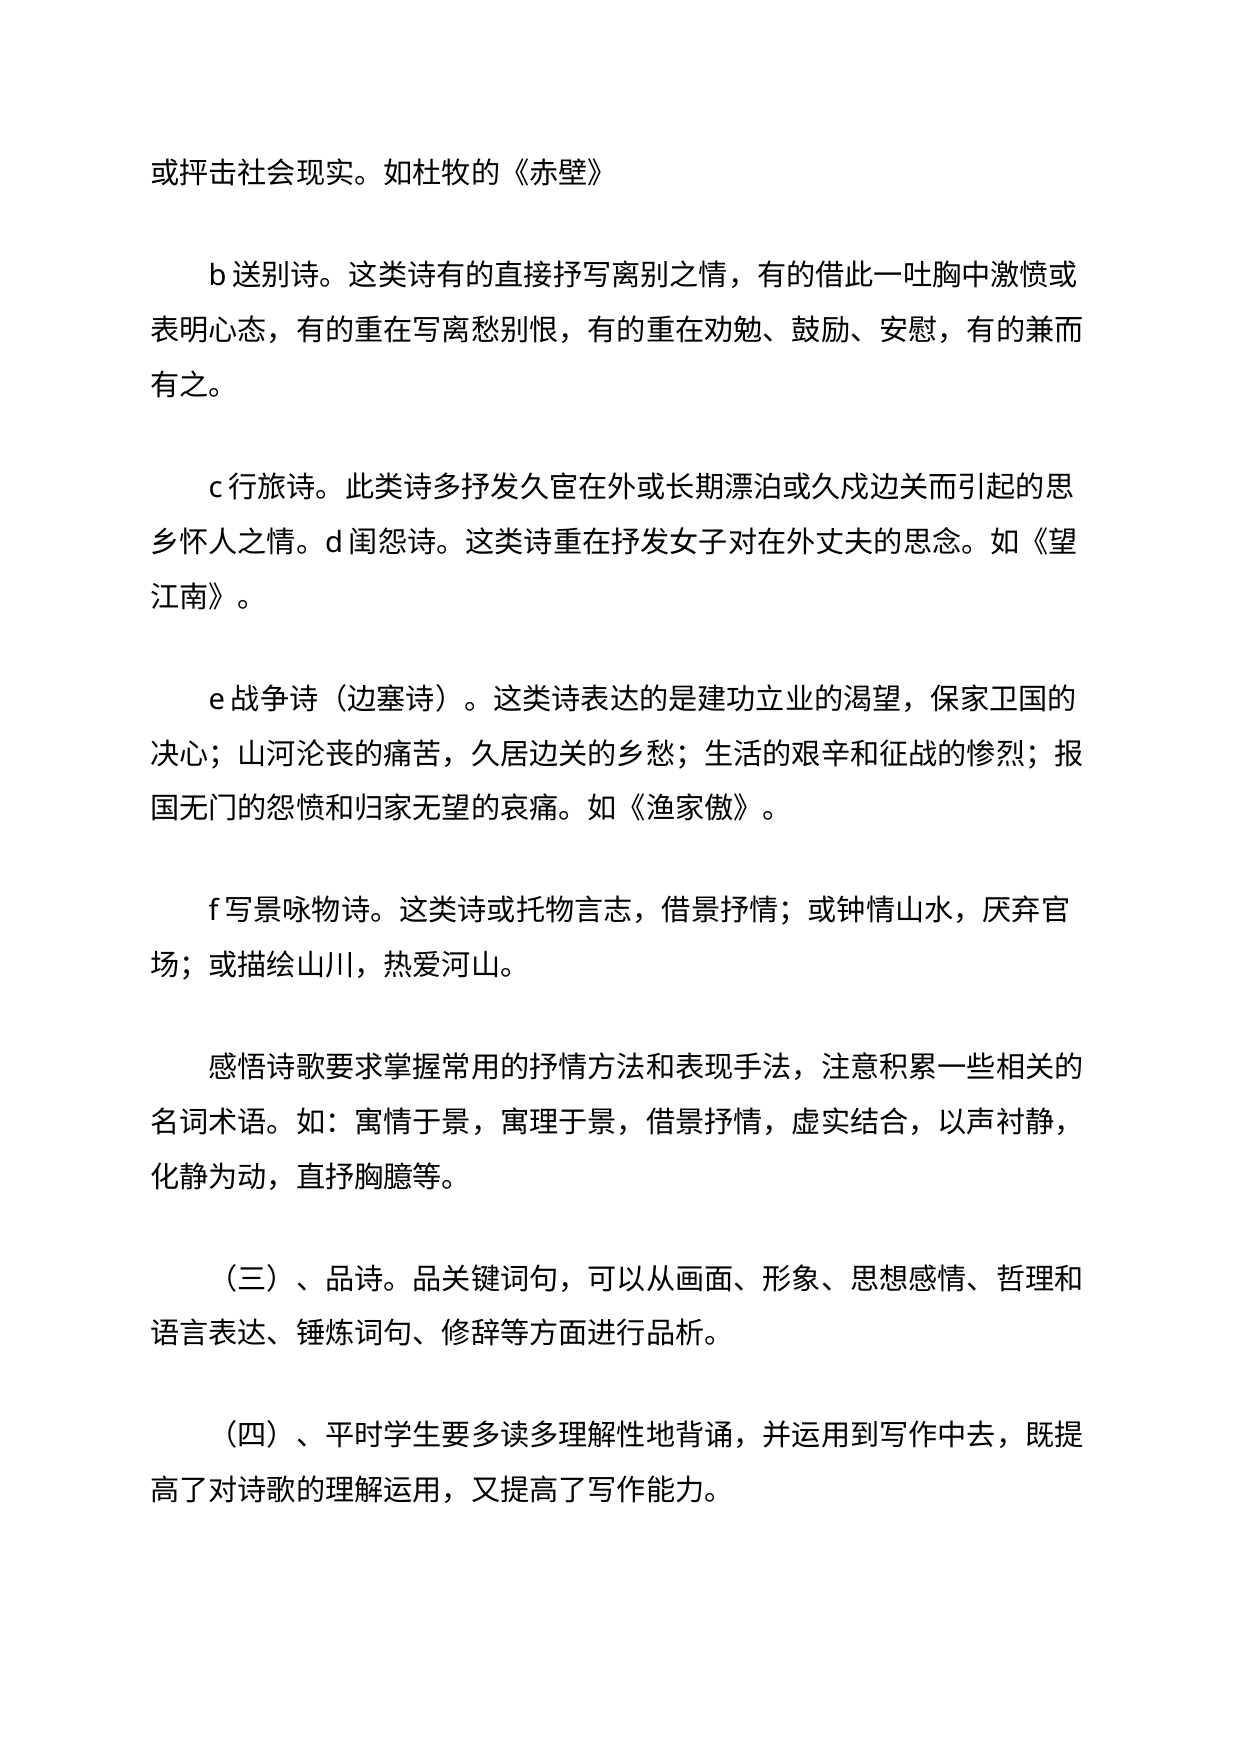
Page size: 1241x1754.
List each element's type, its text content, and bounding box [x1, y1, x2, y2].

text f写景咏物诗。这类诗或托物言志，借景抒情；或钟情山水，厌弃官场；或描绘山川，热爱河山。 [150, 887, 1090, 984]
text e战争诗（边塞诗）。这类诗表达的是建功立业的渴望，保家卫国的决心；山河沦丧的痛苦，久居边关的乡愁；生活的艰辛和征战的惨烈；报国无门的怨愤和归家无望的哀痛。如《渔家傲》。 [150, 675, 1090, 827]
text （四）、平时学生要多读多理解性地背诵，并运用到写作中去，既提高了对诗歌的理解运用，又提高了写作能力。 [150, 1412, 1090, 1509]
text c行旅诗。此类诗多抒发久宦在外或长期漂泊或久戍边关而引起的思乡怀人之情。d闺怨诗。这类诗重在抒发女子对在外丈夫的思念。如《望江南》。 [150, 463, 1090, 616]
text b送别诗。这类诗有的直接抒写离别之情，有的借此一吐胸中激愤或表明心态，有的重在写离愁别恨，有的重在劝勉、鼓励、安慰，有的兼而有之。 [150, 252, 1090, 404]
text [150, 150, 1090, 192]
text （三）、品诗。品关键词句，可以从画面、形象、思想感情、哲理和语言表达、锤炼词句、修辞等方面进行品析。 [150, 1255, 1090, 1352]
text 感悟诗歌要求掌握常用的抒情方法和表现手法，注意积累一些相关的名词术语。如：寓情于景，寓理于景，借景抒情，虚实结合，以声衬静，化静为动，直抒胸臆等。 [150, 1044, 1090, 1196]
